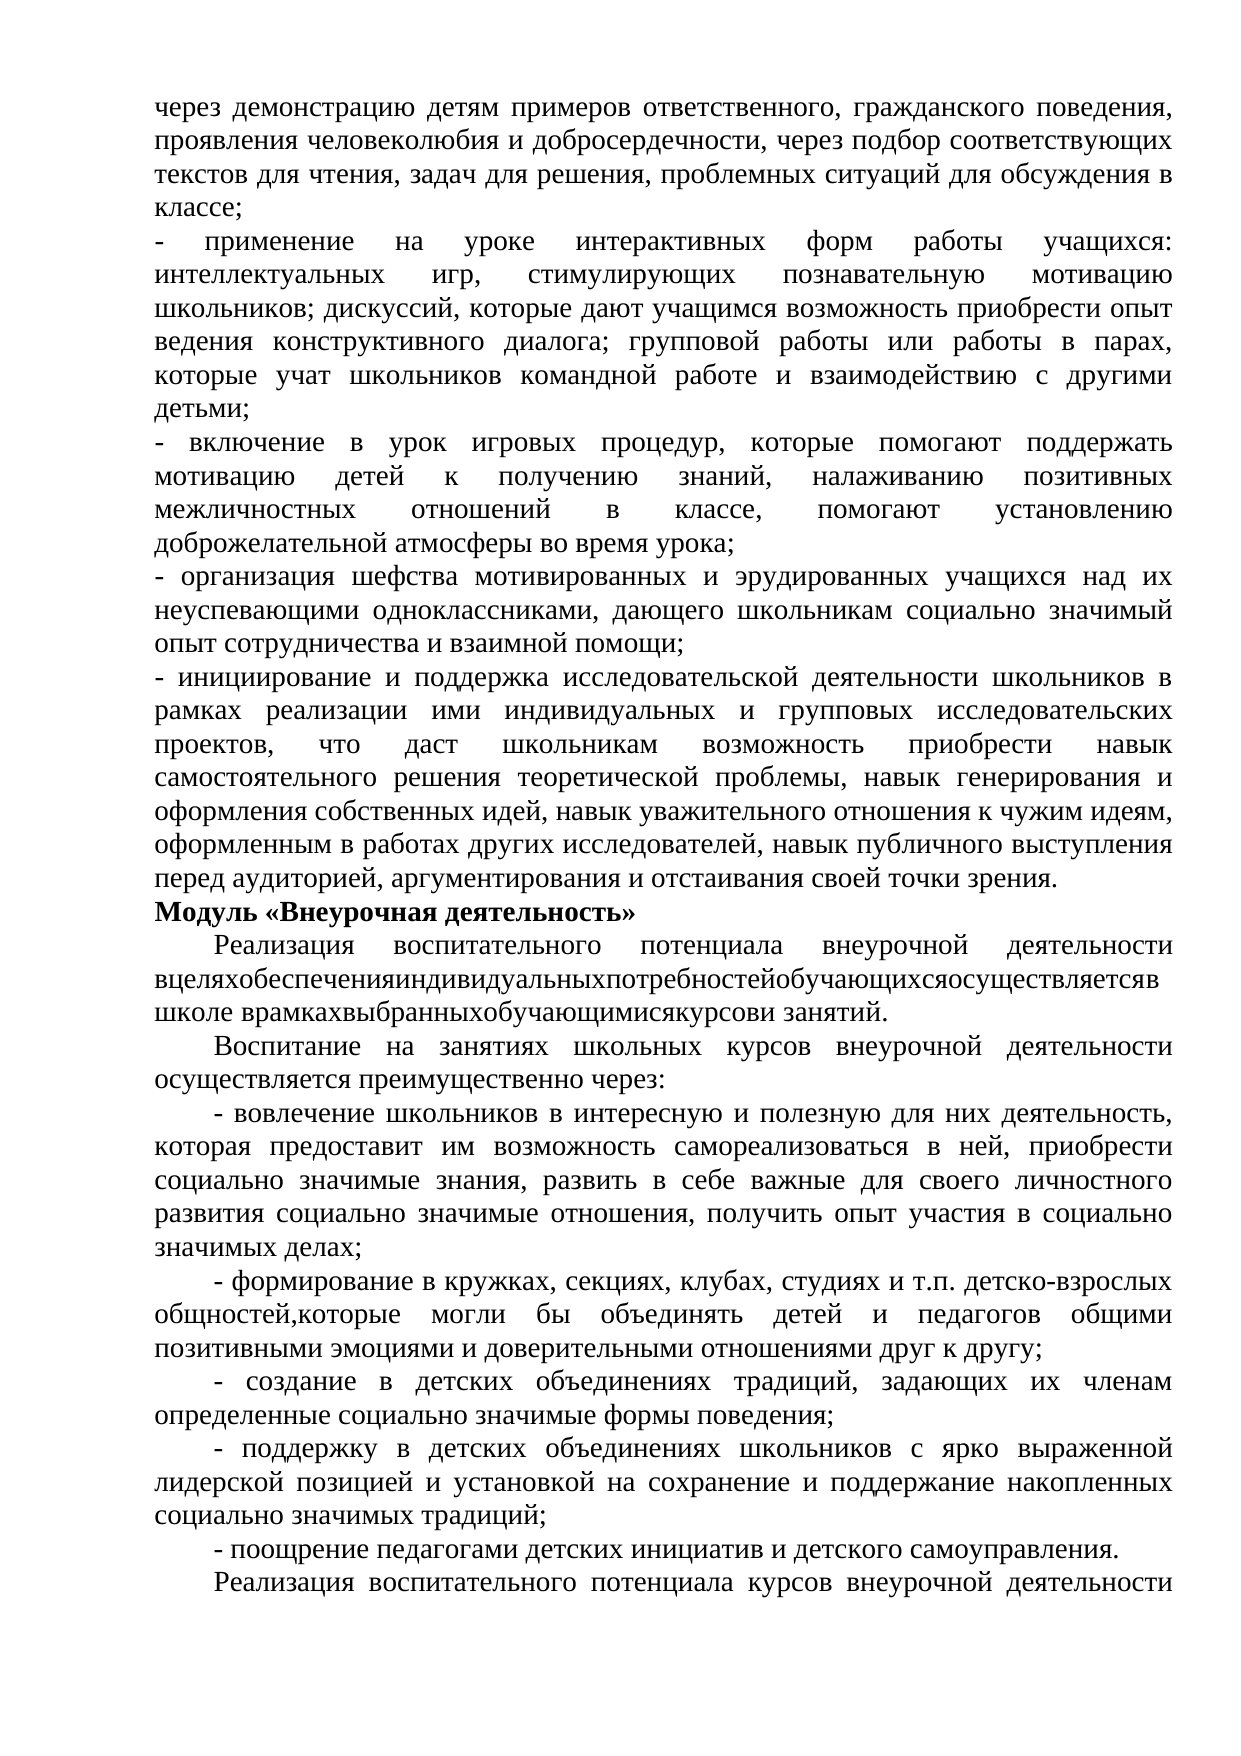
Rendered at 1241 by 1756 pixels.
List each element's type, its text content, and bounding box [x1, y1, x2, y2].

text Воспитание на занятиях школьных курсов внеурочной деятельности осуществляется преимущественно через: [154, 1028, 1174, 1095]
text Реализация воспитательного потенциала внеурочной деятельности вцеляхобеспеченияиндивидуальныхпотребностейобучающихсяосуществляетсяв школе врамкахвыбранныхобучающимисякурсови занятий. [154, 927, 1173, 1028]
text Модуль «Внеурочная деятельность» [154, 894, 1173, 927]
text - формирование в кружках, секциях, клубах, студиях и т.п. детско-взрослых общностей,которые могли бы объединять детей и педагогов общими позитивными эмоциями и доверительными отношениями друг к другу; [154, 1263, 1174, 1363]
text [154, 89, 1173, 223]
text - инициирование и поддержка исследовательской деятельности школьников в рамках реализации ими индивидуальных и групповых исследовательских проектов, что даст школьникам возможность приобрести навык самостоятельного решения теоретической проблемы, навык генерирования и оформления собственных идей, навык уважительного отношения к чужим идеям, оформленным в работах других исследователей, навык публичного выступления перед аудиторией, аргументирования и отстаивания своей точки зрения. [154, 659, 1173, 894]
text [154, 1564, 1173, 1598]
text - создание в детских объединениях традиций, задающих их членам определенные социально значимые формы поведения; [154, 1363, 1173, 1430]
text - поддержку в детских объединениях школьников с ярко выраженной лидерской позицией и установкой на сохранение и поддержание накопленных социально значимых традиций; [154, 1430, 1173, 1531]
text - включение в урок игровых процедур, которые помогают поддержать мотивацию детей к получению знаний, налаживанию позитивных межличностных отношений в классе, помогают установлению доброжелательной атмосферы во время урока; [154, 424, 1173, 558]
text - организация шефства мотивированных и эрудированных учащихся над их неуспевающими одноклассниками, дающего школьникам социально значимый опыт сотрудничества и взаимной помощи; [154, 558, 1173, 659]
text - вовлечение школьников в интересную и полезную для них деятельность, которая предоставит им возможность самореализоваться в ней, приобрести социально значимые знания, развить в себе важные для своего личностного развития социально значимые отношения, получить опыт участия в социально значимых делах; [154, 1095, 1174, 1263]
text - поощрение педагогами детских инициатив и детского самоуправления. [154, 1531, 1173, 1564]
text - применение на уроке интерактивных форм работы учащихся: интеллектуальных игр, стимулирующих познавательную мотивацию школьников; дискуссий, которые дают учащимся возможность приобрести опыт ведения конструктивного диалога; групповой работы или работы в парах, которые учат школьников командной работе и взаимодействию с другими детьми; [154, 223, 1173, 424]
